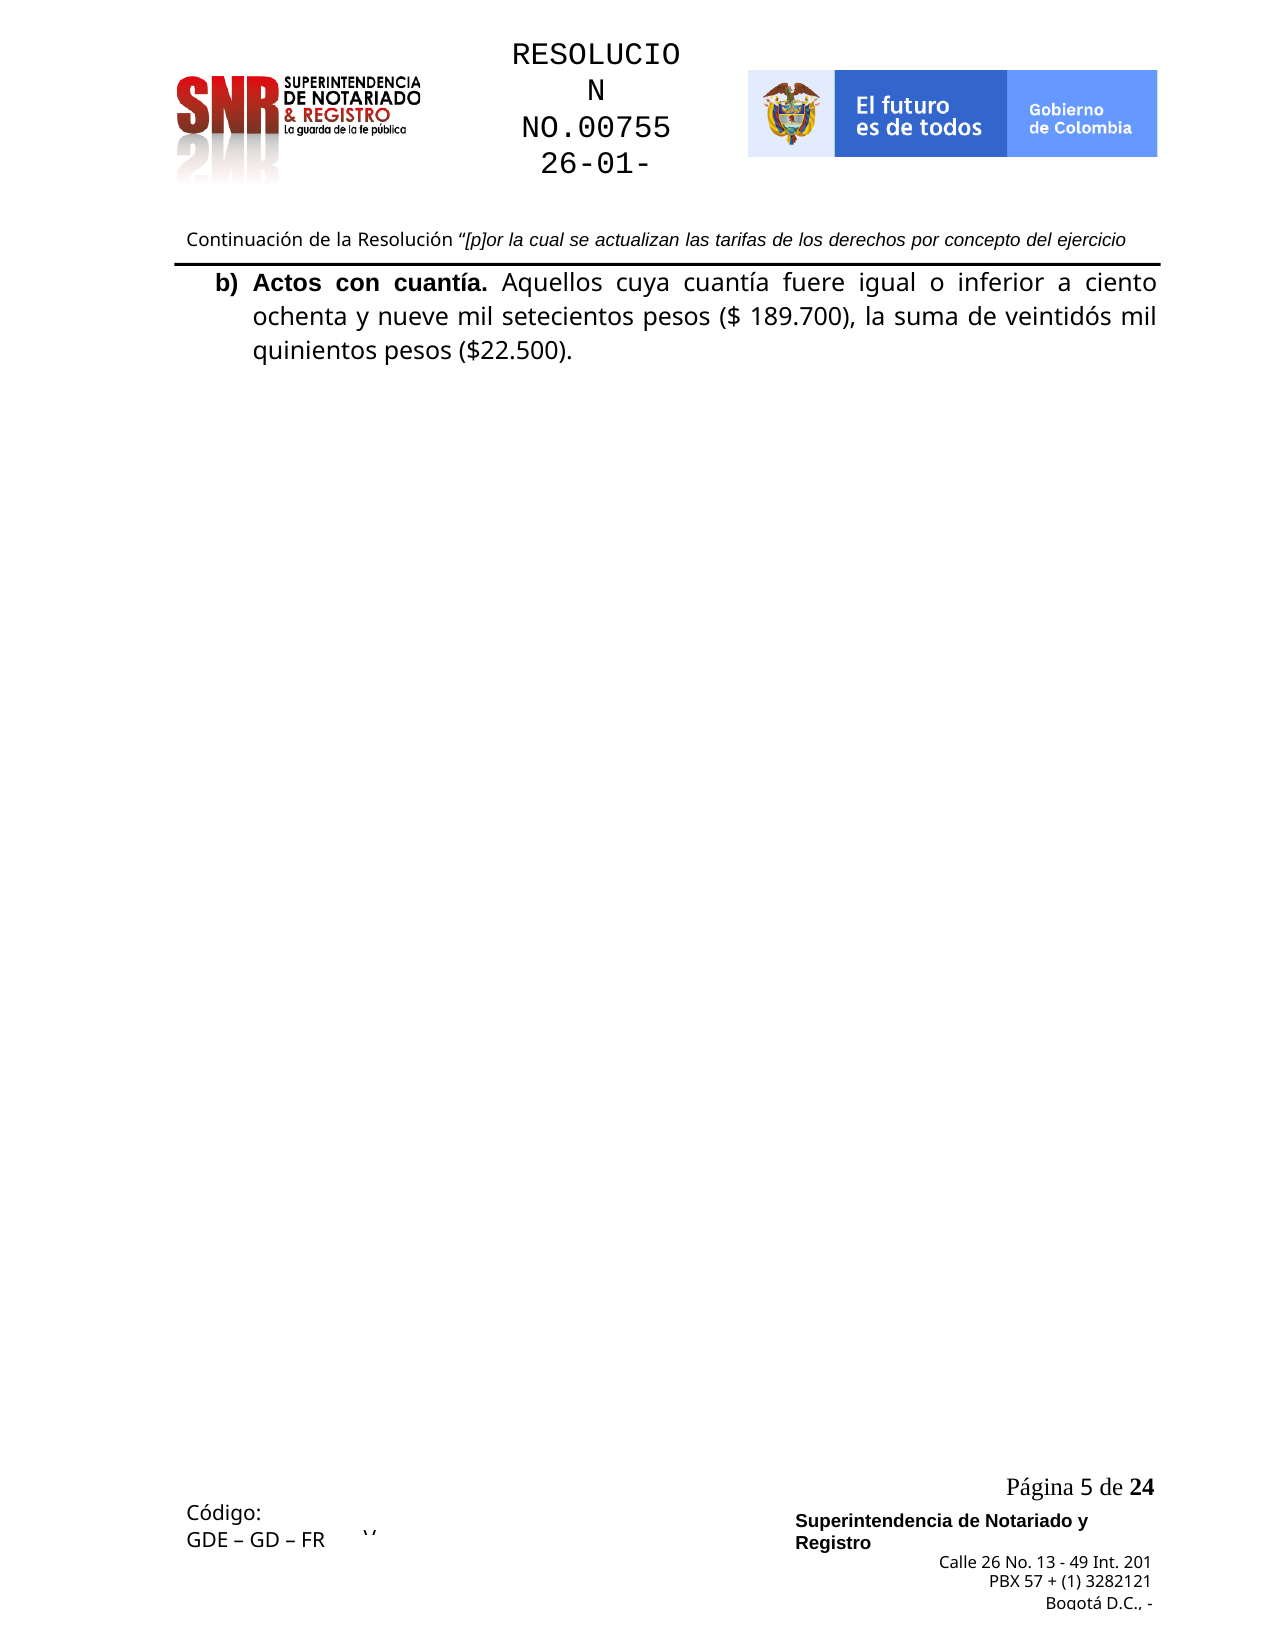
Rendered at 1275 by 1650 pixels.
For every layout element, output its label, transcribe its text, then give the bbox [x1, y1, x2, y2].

picture [176, 76, 421, 185]
list Actos con cuantía. Aquellos cuya cuantía fuere igual o inferior a ciento ochenta y nueve mil setecientos pesos ($ 189.700), la suma de veintidós mil quinientos pesos ($22.500). [215, 264, 1158, 367]
picture [748, 70, 1158, 157]
